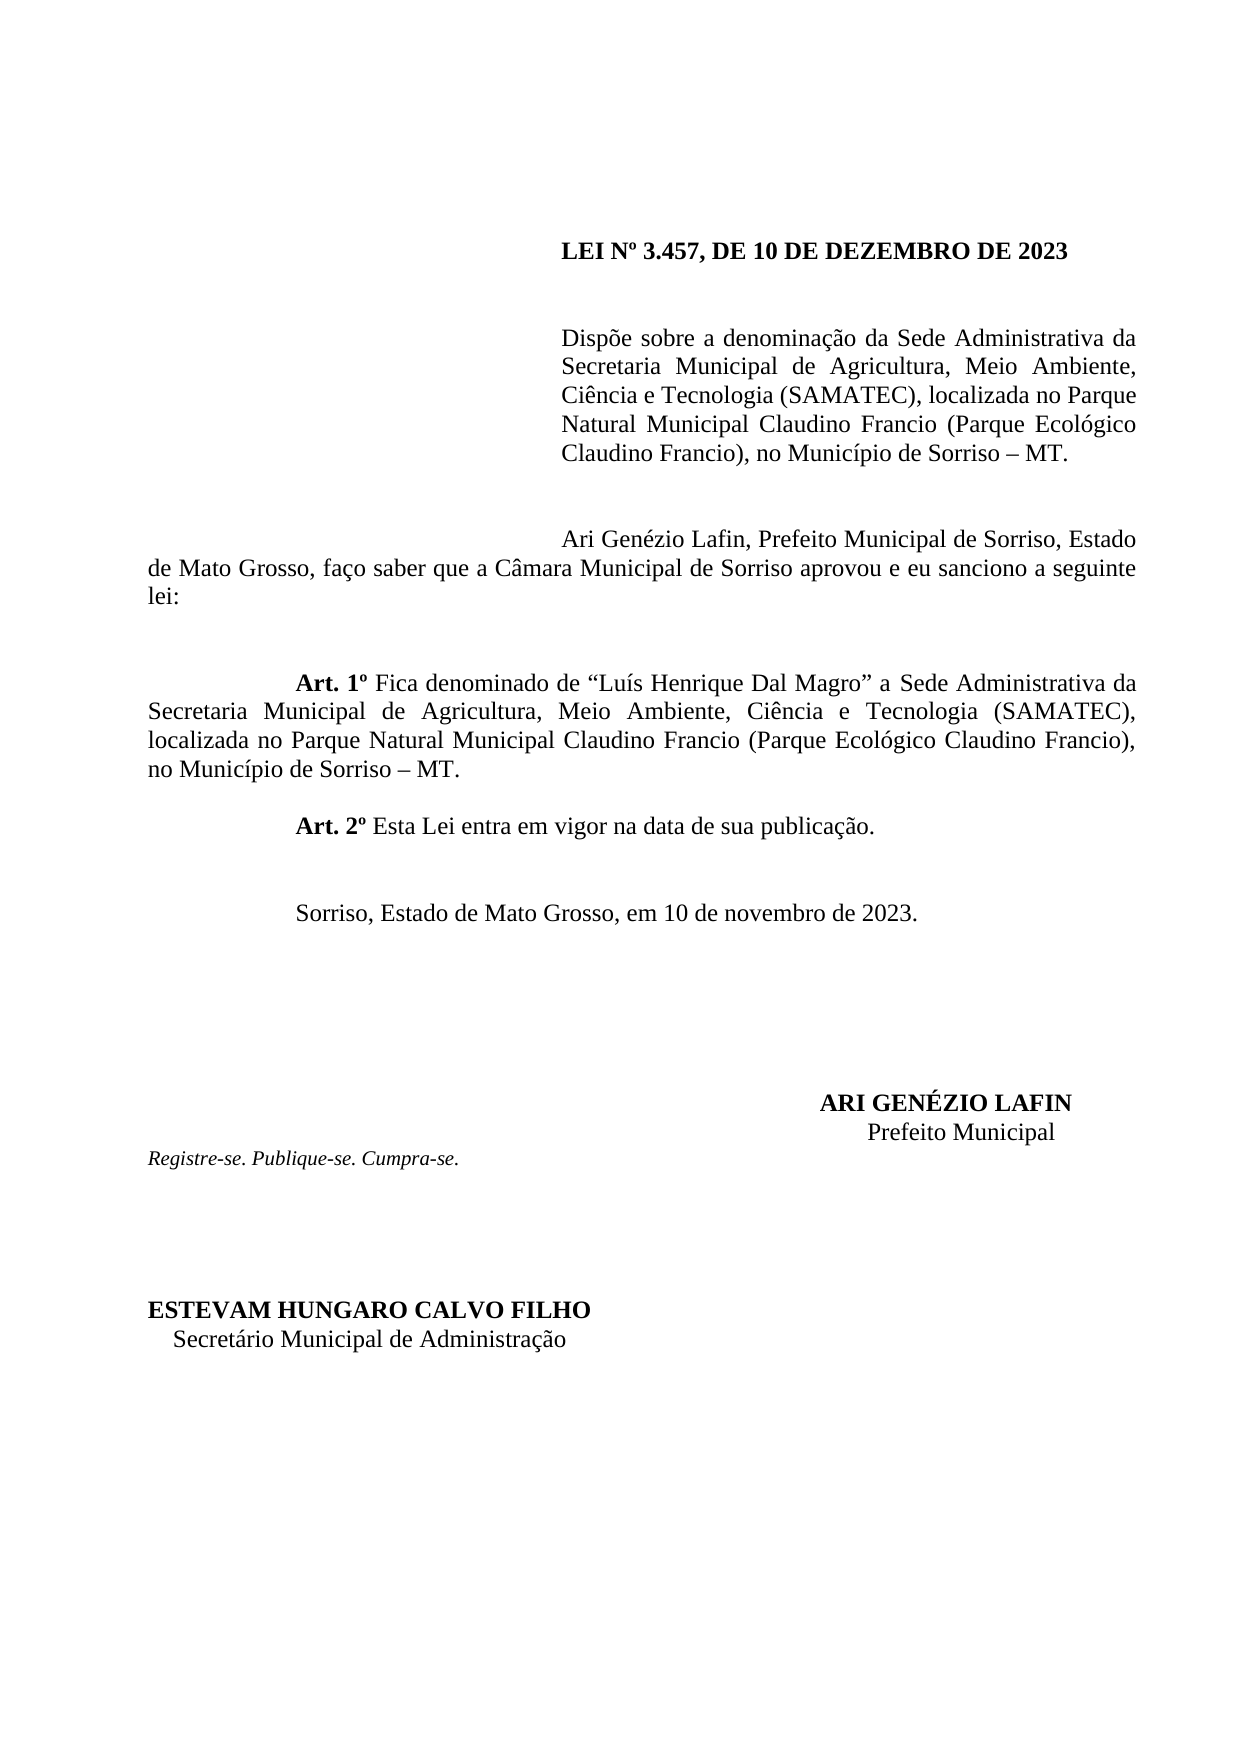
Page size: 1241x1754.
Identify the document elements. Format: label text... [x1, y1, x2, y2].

text Ari Genézio Lafin, Prefeito Municipal de Sorriso, Estado de Mato Grosso, faço saber que a Câmara Municipal de Sorriso aprovou e eu sanciono a seguinte lei: [148, 524, 1137, 610]
text Dispõe sobre a denominação da Sede Administrativa da Secretaria Municipal de Agricultura, Meio Ambiente, Ciência e Tecnologia (SAMATEC), localizada no Parque Natural Municipal Claudino Francio (Parque Ecológico Claudino Francio), no Município de Sorriso – MT. [561, 323, 1137, 466]
text ESTEVAM HUNGARO CALVO FILHO [148, 1295, 1137, 1324]
text Sorriso, Estado de Mato Grosso, em 10 de novembro de 2023. [148, 898, 1137, 926]
text ARI GENÉZIO LAFIN [148, 1088, 1137, 1117]
text Registre-se. Publique-se. Cumpra-se. [148, 1146, 1137, 1170]
text Art. 1º Fica denominado de “Luís Henrique Dal Magro” a Sede Administrativa da Secretaria Municipal de Agricultura, Meio Ambiente, Ciência e Tecnologia (SAMATEC), localizada no Parque Natural Municipal Claudino Francio (Parque Ecológico Claudino Francio), no Município de Sorriso – MT. [148, 668, 1137, 783]
text LEI Nº 3.457, DE 10 DE DEZEMBRO DE 2023 [502, 236, 1137, 265]
text Prefeito Municipal [148, 1117, 1137, 1146]
text Art. 2º Esta Lei entra em vigor na data de sua publicação. [148, 811, 1137, 840]
text Secretário Municipal de Administração [148, 1324, 1137, 1352]
